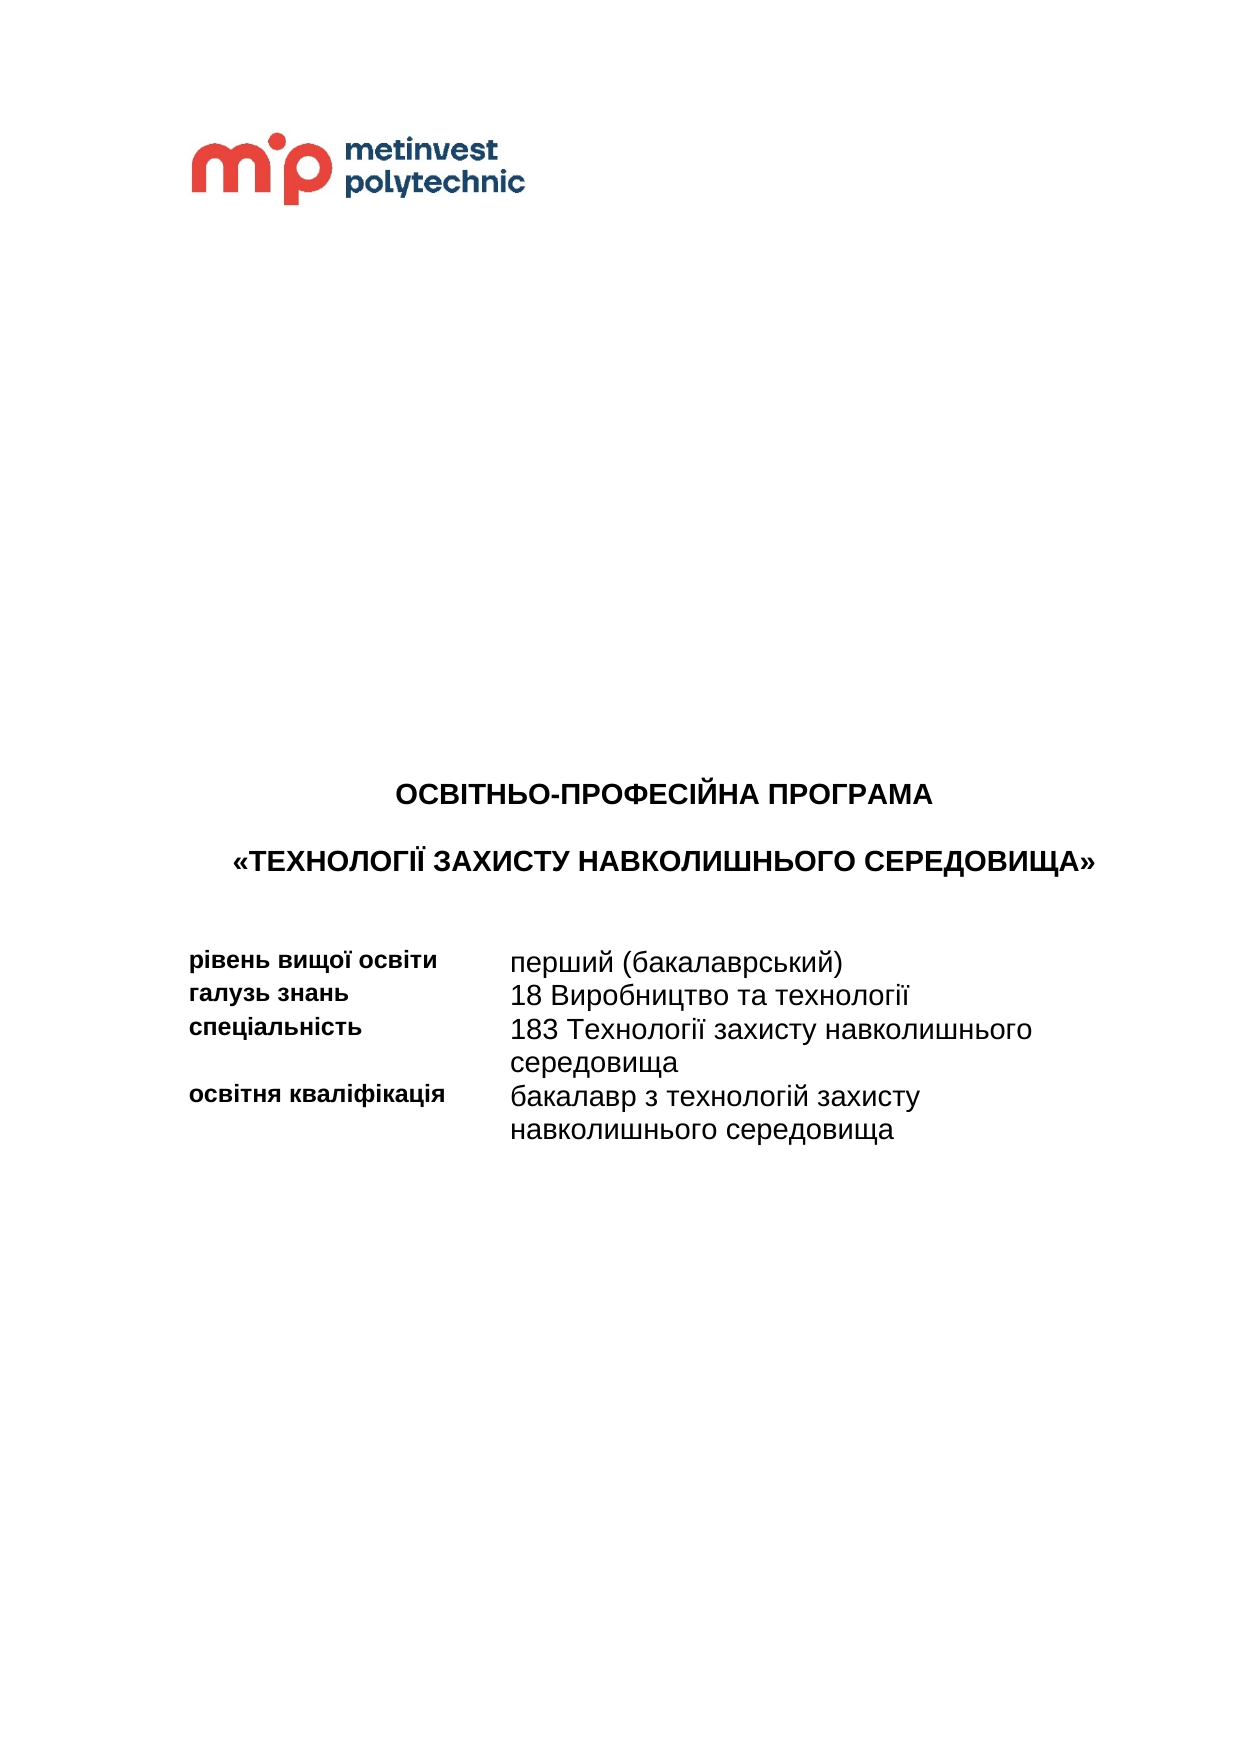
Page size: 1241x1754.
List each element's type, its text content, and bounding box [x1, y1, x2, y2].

table_cell освітня кваліфікація [177, 1079, 498, 1146]
table_header рівень вищої освіти [177, 945, 498, 978]
text «ТЕХНОЛОГІЇ ЗАХИСТУ НАВКОЛИШНЬОГО СЕРЕДОВИЩА» [177, 844, 1152, 877]
table_header перший (бакалаврський) [499, 945, 1133, 978]
table_cell 183 Технології захисту навколишнього середовища [499, 1012, 1133, 1079]
table_cell 18 Виробництво та технології [499, 978, 1133, 1012]
table_cell бакалавр з технологій захисту навколишнього середовища [499, 1079, 1133, 1146]
table_cell галузь знань [177, 978, 498, 1012]
picture [177, 129, 528, 207]
table_cell спеціальність [177, 1012, 498, 1079]
text ОСВІТНЬО-ПРОФЕСІЙНА ПРОГРАМА [177, 777, 1152, 810]
